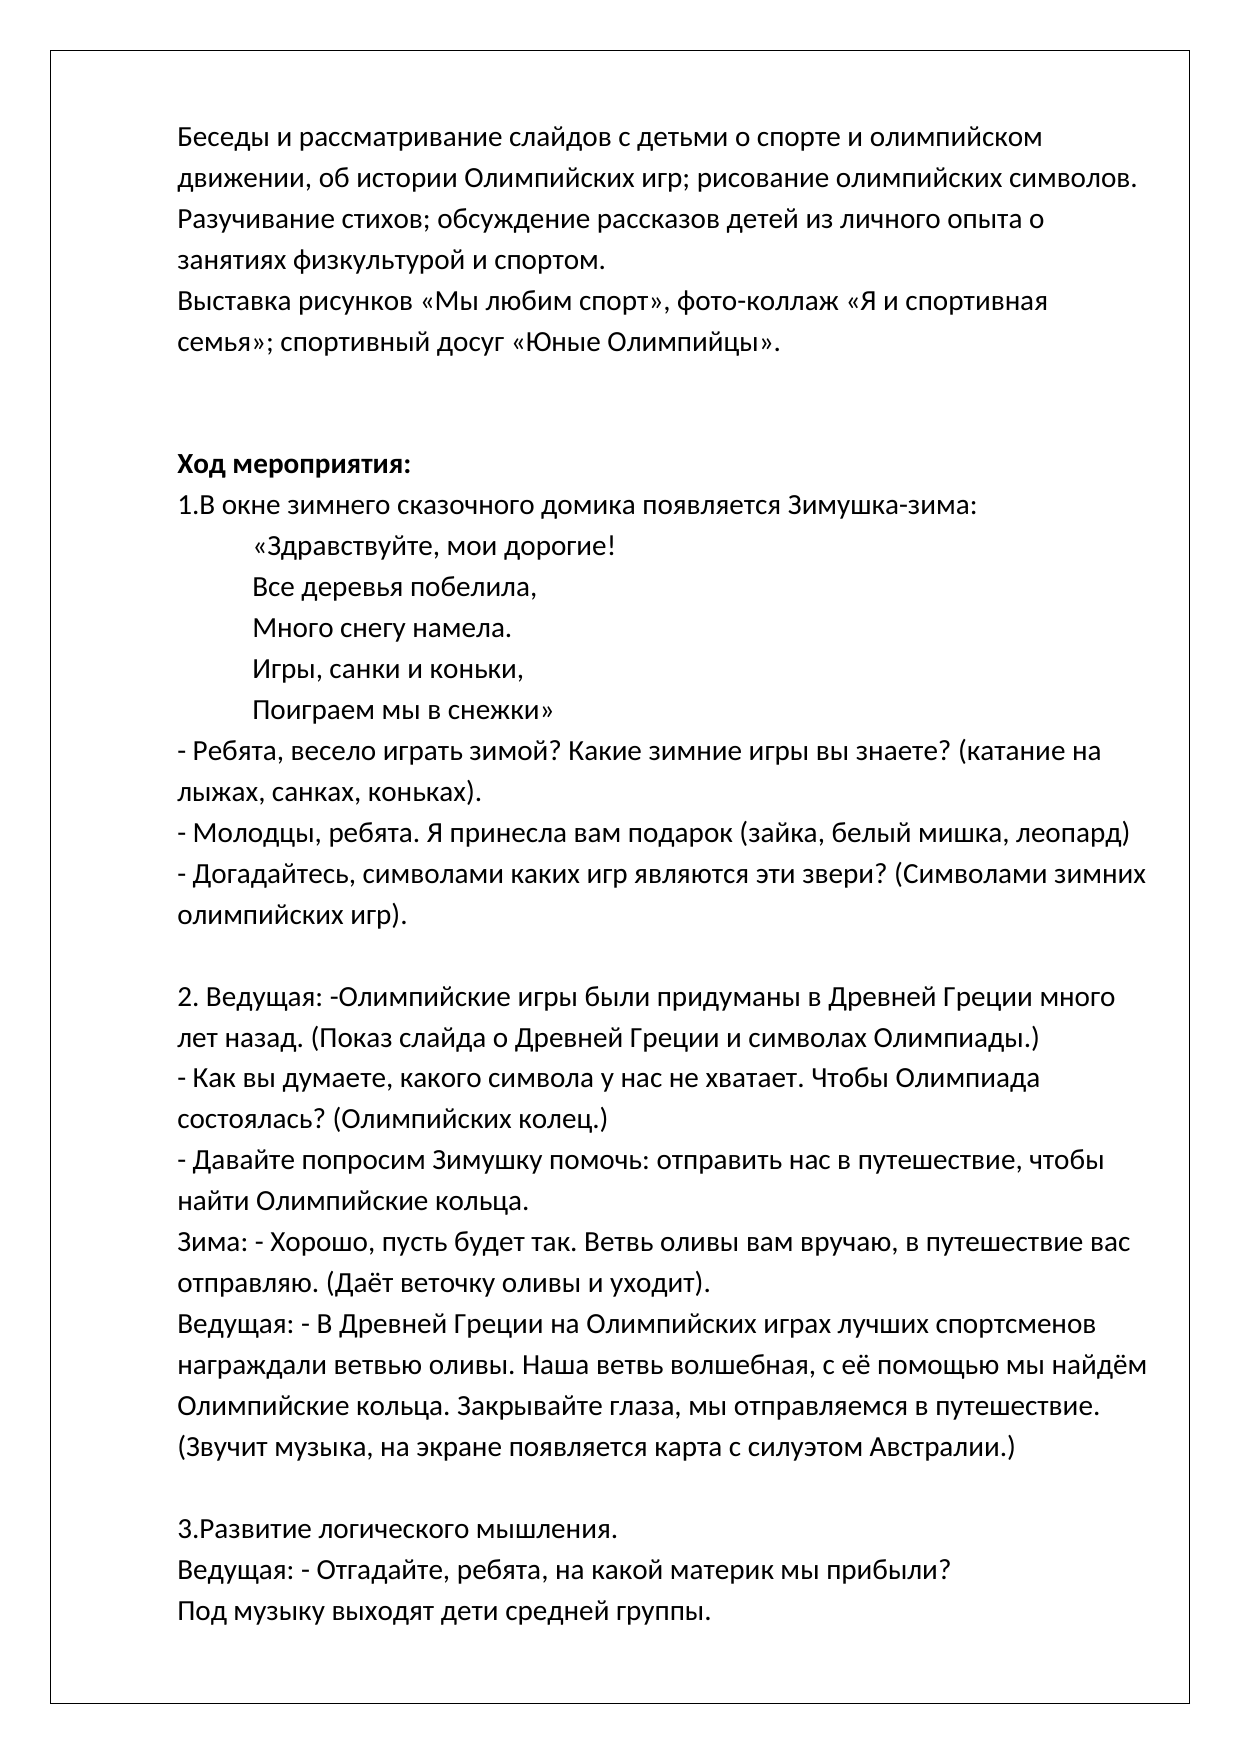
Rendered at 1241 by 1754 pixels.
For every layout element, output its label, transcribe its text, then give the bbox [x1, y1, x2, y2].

text - Давайте попросим Зимушку помочь: отправить нас в путешествие, чтобы найти Олимпийские кольца. [177, 1141, 1152, 1218]
text 3.Развитие логического мышления. [177, 1510, 1152, 1546]
text Беседы и рассматривание слайдов с детьми о спорте и олимпийском движении, об истории Олимпийских игр; рисование олимпийских символов. [177, 118, 1152, 194]
list Игры, санки и коньки, [252, 650, 1152, 686]
text Ведущая: - В Древней Греции на Олимпийских играх лучших спортсменов награждали ветвью оливы. Наша ветвь волшебная, с её помощью мы найдём Олимпийские кольца. Закрывайте глаза, мы отправляемся в путешествие. (Звучит музыка, на экране появляется карта с силуэтом Австралии.) [177, 1305, 1152, 1464]
text Зима: - Хорошо, пусть будет так. Ветвь оливы вам вручаю, в путешествие вас отправляю. (Даёт веточку оливы и уходит). [177, 1223, 1152, 1300]
list «Здравствуйте, мои дорогие! [252, 527, 1152, 563]
list Все деревья побелила, [252, 568, 1152, 604]
list Много снегу намела. [252, 609, 1152, 645]
text - Как вы думаете, какого символа у нас не хватает. Чтобы Олимпиада состоялась? (Олимпийских колец.) [177, 1059, 1152, 1136]
text - Догадайтесь, символами каких игр являются эти звери? (Символами зимних олимпийских игр). [177, 855, 1152, 931]
text 1.В окне зимнего сказочного домика появляется Зимушка-зима: [177, 486, 1152, 522]
list Поиграем мы в снежки» [252, 691, 1152, 727]
text - Ребята, весело играть зимой? Какие зимние игры вы знаете? (катание на лыжах, санках, коньках). [177, 732, 1152, 809]
text Разучивание стихов; обсуждение рассказов детей из личного опыта о занятиях физкультурой и спортом. [177, 200, 1152, 276]
text Выставка рисунков «Мы любим спорт», фото-коллаж «Я и спортивная семья»; спортивный досуг «Юные Олимпийцы». [177, 282, 1152, 358]
text 2. Ведущая: -Олимпийские игры были придуманы в Древней Греции много лет назад. (Показ слайда о Древней Греции и символах Олимпиады.) [177, 978, 1152, 1054]
text - Молодцы, ребята. Я принесла вам подарок (зайка, белый мишка, леопард) [177, 814, 1152, 849]
text Под музыку выходят дети средней группы. [177, 1592, 1152, 1627]
text Ход мероприятия: [177, 446, 1152, 481]
text Ведущая: - Отгадайте, ребята, на какой материк мы прибыли? [177, 1551, 1152, 1586]
